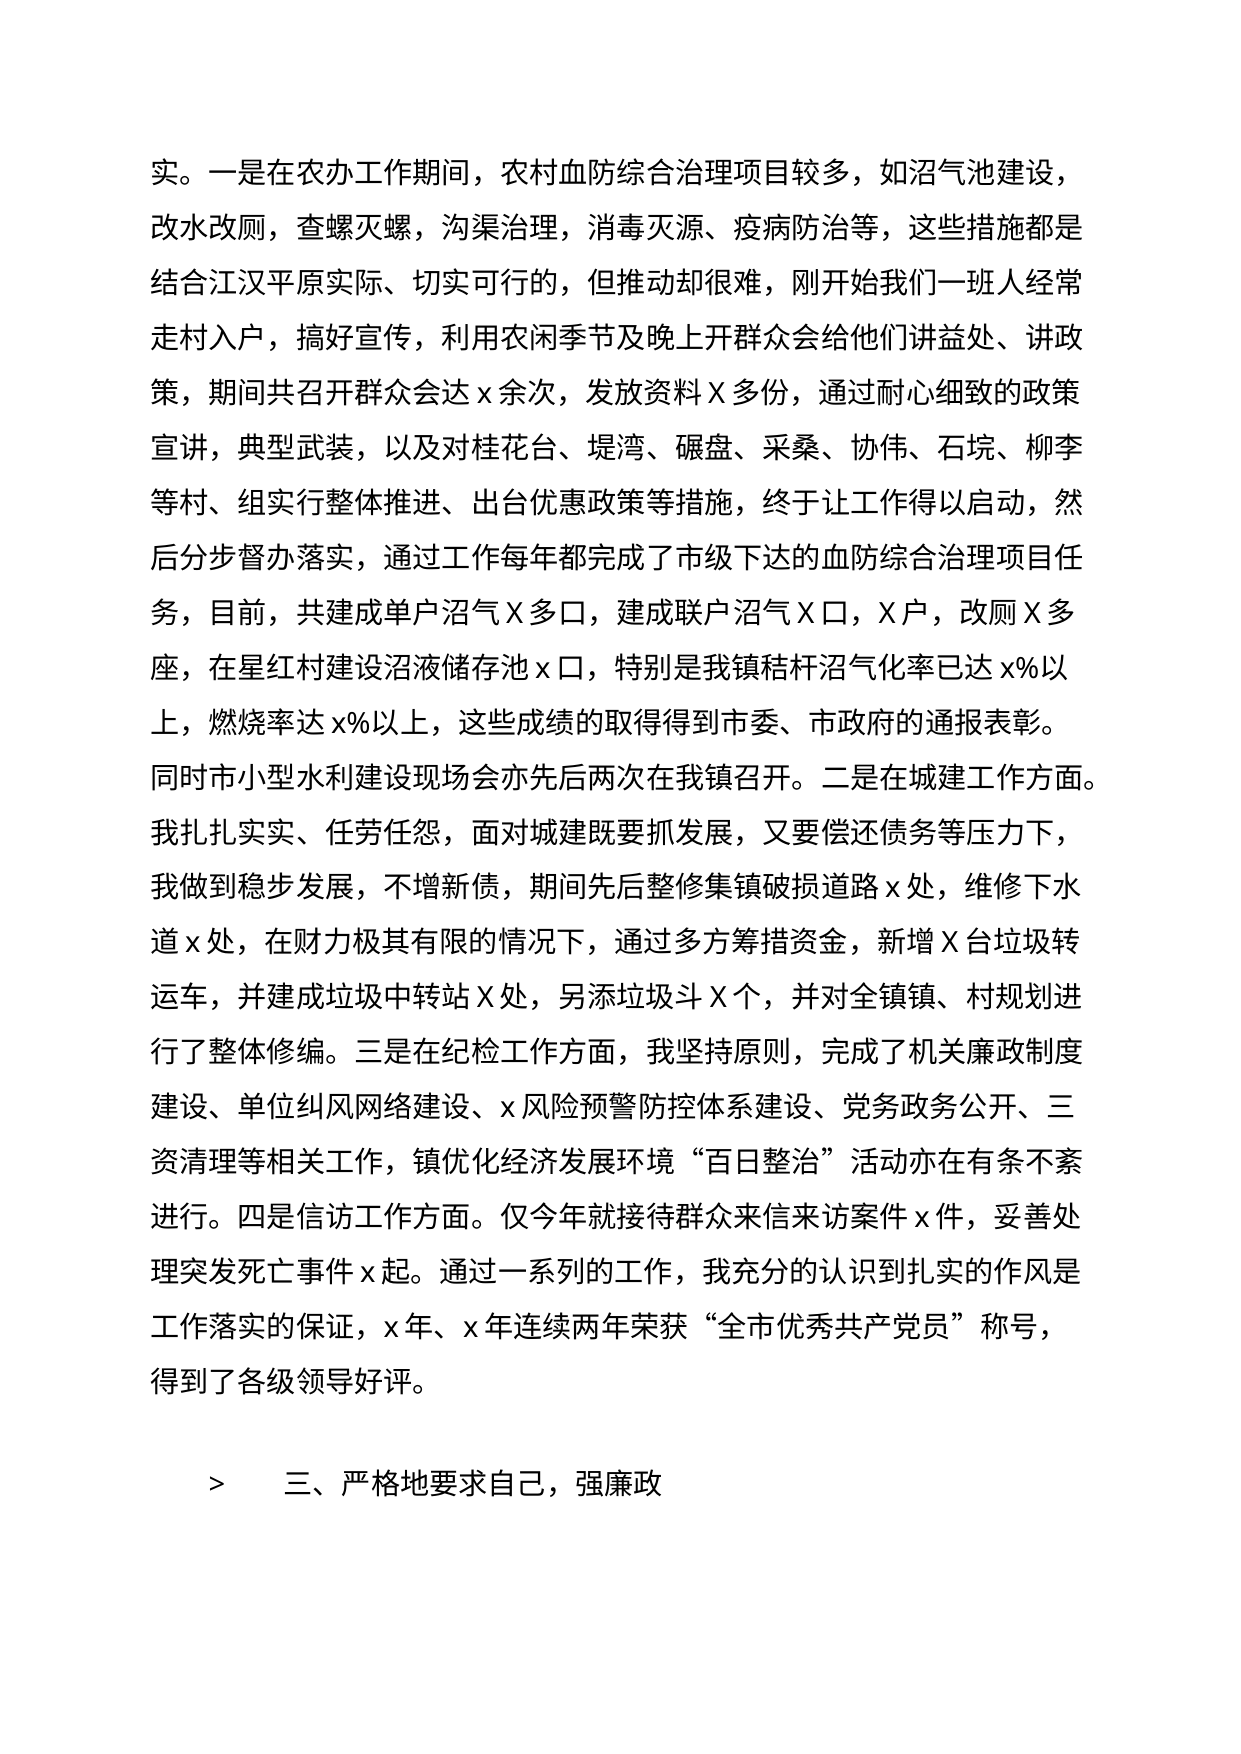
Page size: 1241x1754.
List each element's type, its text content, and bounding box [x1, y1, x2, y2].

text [150, 150, 1090, 1401]
text > 三、严格地要求自己，强廉政 [150, 1461, 1090, 1503]
